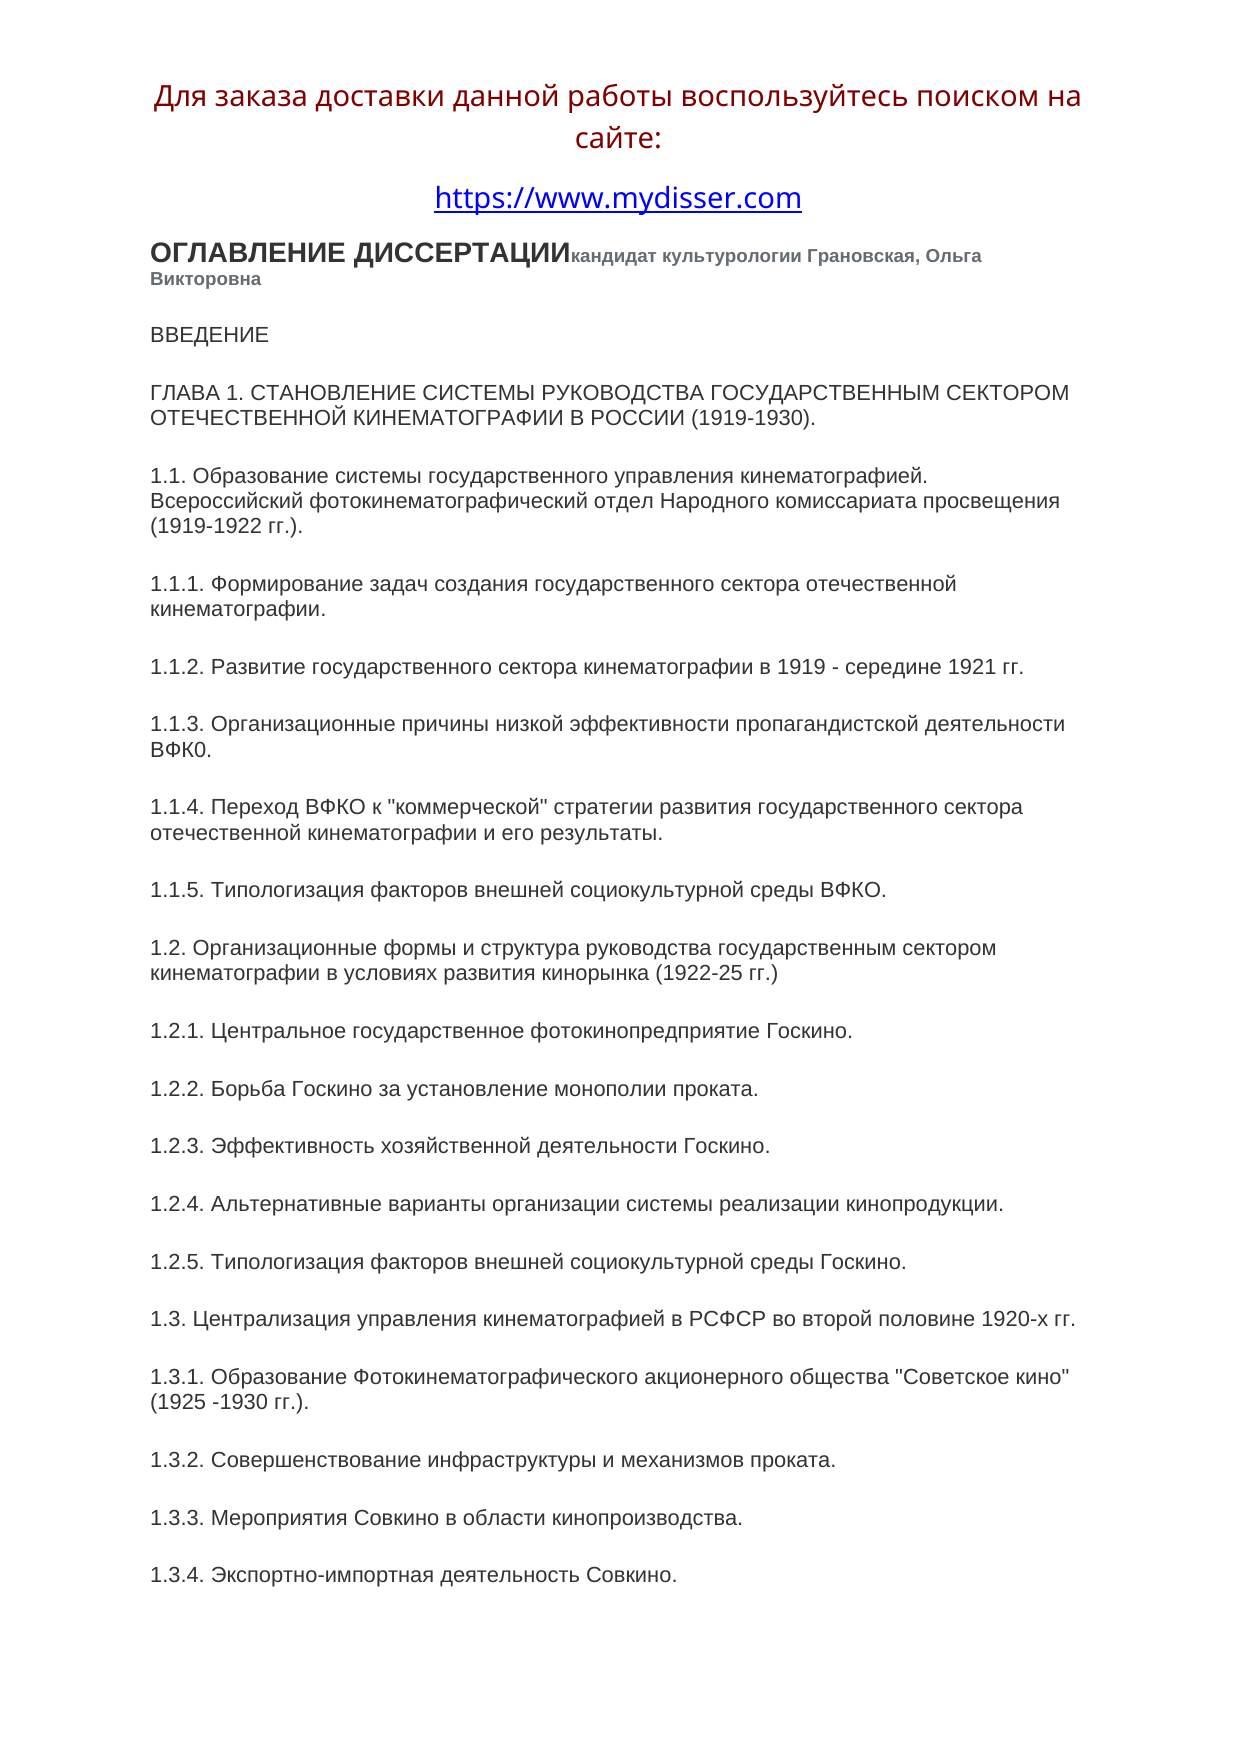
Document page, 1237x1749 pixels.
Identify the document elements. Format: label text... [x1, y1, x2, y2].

text 1.3.4. Экспортно-импортная деятельность Совкино. [150, 1562, 1086, 1588]
text 1.3. Централизация управления кинематографией в РСФСР во второй половине 1920-х гг. [150, 1306, 1086, 1332]
text 1.2.3. Эффективность хозяйственной деятельности Госкино. [150, 1133, 1086, 1158]
text ВВЕДЕНИЕ [150, 322, 1086, 347]
text 1.1.1. Формирование задач создания государственного сектора отечественной кинематографии. [150, 571, 1086, 621]
text 1.2.1. Центральное государственное фотокинопредприятие Госкино. [150, 1018, 1086, 1043]
text 1.1.5. Типологизация факторов внешней социокультурной среды ВФКО. [150, 877, 1086, 902]
text 1.2.2. Борьба Госкино за установление монополии проката. [150, 1076, 1086, 1101]
text 1.3.2. Совершенствование инфраструктуры и механизмов проката. [150, 1447, 1086, 1472]
text 1.2. Организационные формы и структура руководства государственным сектором кинематографии в условиях развития кинорынка (1922-25 гг.) [150, 935, 1086, 985]
text 1.2.4. Альтернативные варианты организации системы реализации кинопродукции. [150, 1191, 1086, 1216]
subtitle Оглавление диссертациикандидат культурологии Грановская, Ольга Викторовна [150, 236, 1086, 289]
text 1.1. Образование системы государственного управления кинематографией. Всероссийский фотокинематографический отдел Народного комиссариата просвещения (1919-1922 гг.). [150, 463, 1086, 538]
text 1.1.3. Организационные причины низкой эффективности пропагандистской деятельности ВФК0. [150, 711, 1086, 762]
text 1.3.1. Образование Фотокинематографического акционерного общества "Советское кино" (1925 -1930 гг.). [150, 1364, 1086, 1414]
text 1.3.3. Мероприятия Совкино в области кинопроизводства. [150, 1505, 1086, 1530]
text 1.2.5. Типологизация факторов внешней социокультурной среды Госкино. [150, 1249, 1086, 1274]
text ГЛАВА 1. СТАНОВЛЕНИЕ СИСТЕМЫ РУКОВОДСТВА ГОСУДАРСТВЕННЫМ СЕКТОРОМ ОТЕЧЕСТВЕННОЙ КИНЕМАТОГРАФИИ В РОССИИ (1919-1930). [150, 380, 1086, 430]
text 1.1.4. Переход ВФКО к "коммерческой" стратегии развития государственного сектора отечественной кинематографии и его результаты. [150, 794, 1086, 845]
text 1.1.2. Развитие государственного сектора кинематографии в 1919 - середине 1921 гг. [150, 654, 1086, 679]
